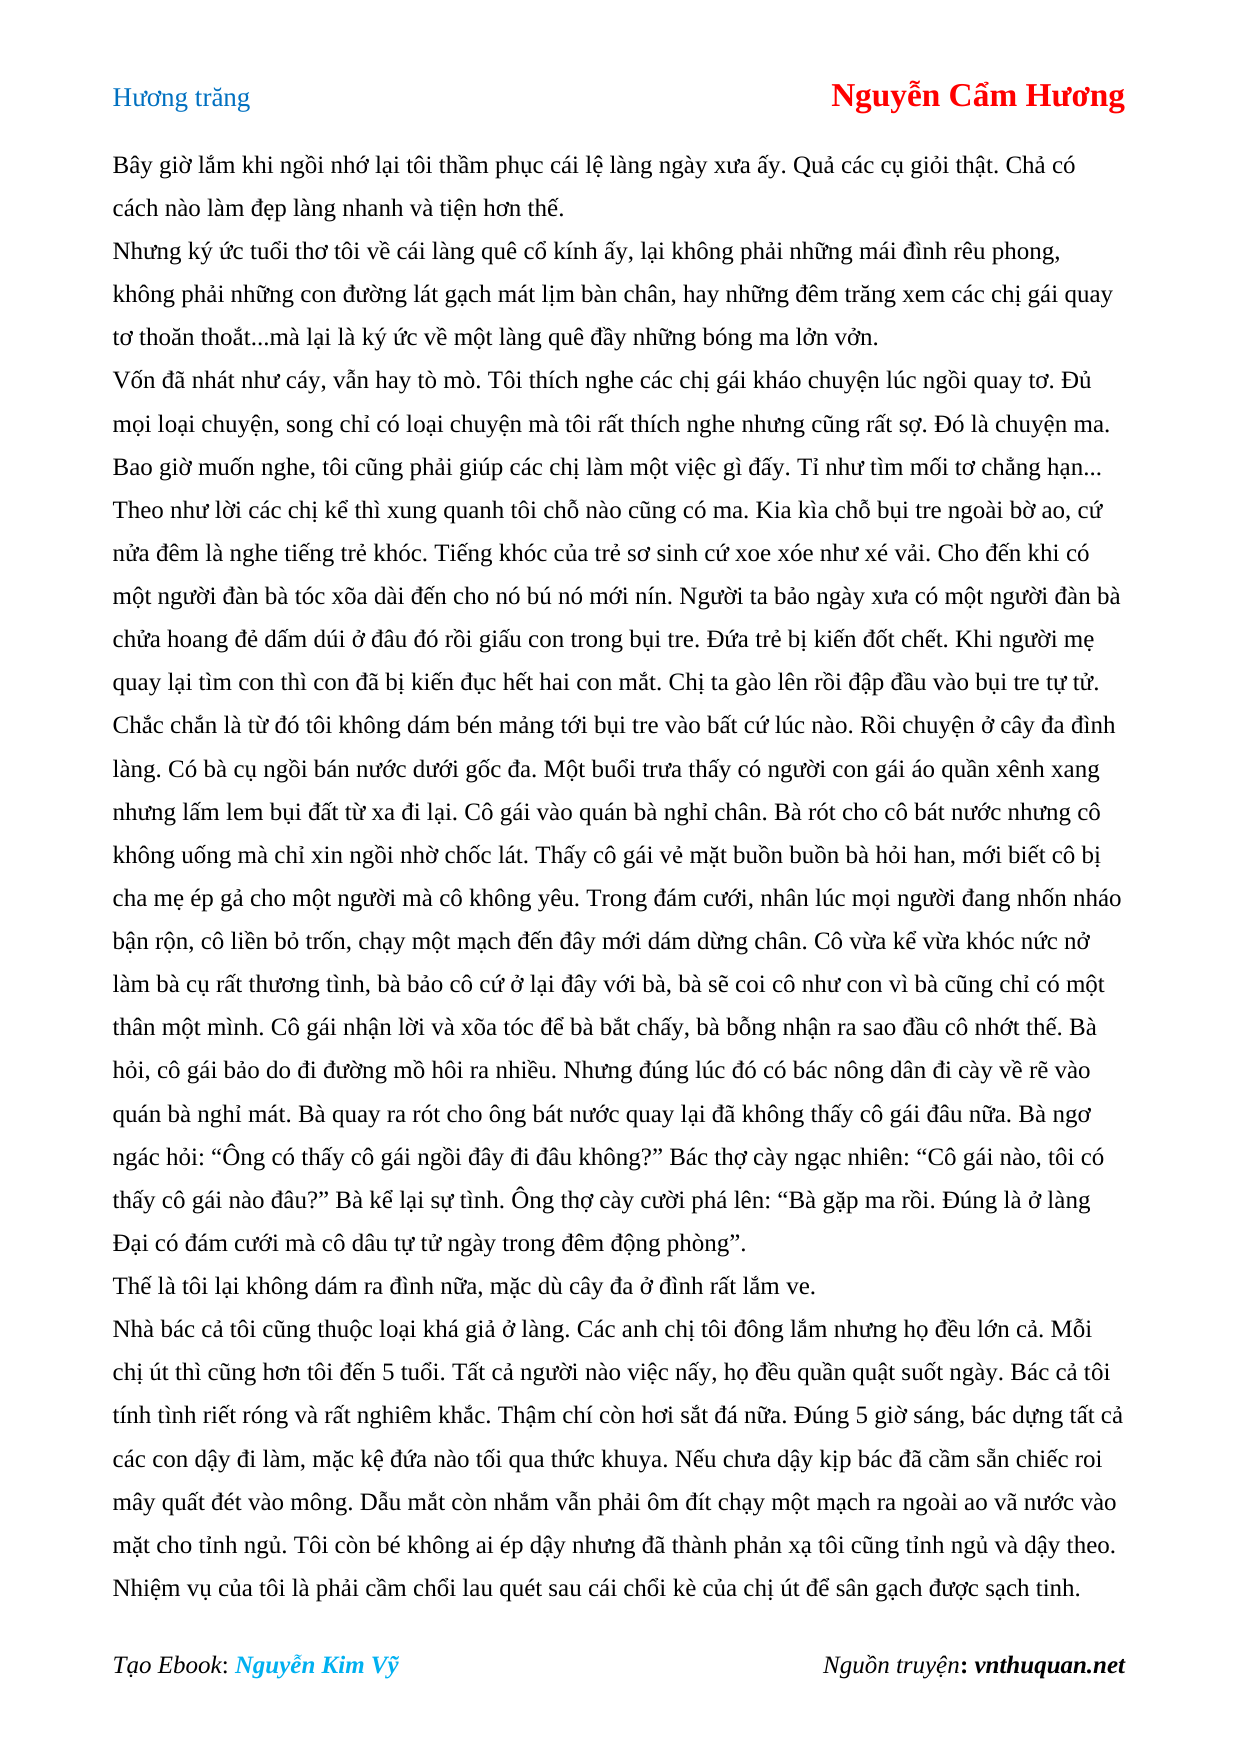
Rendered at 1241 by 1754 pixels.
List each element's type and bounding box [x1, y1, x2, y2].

text [112, 150, 1128, 1602]
